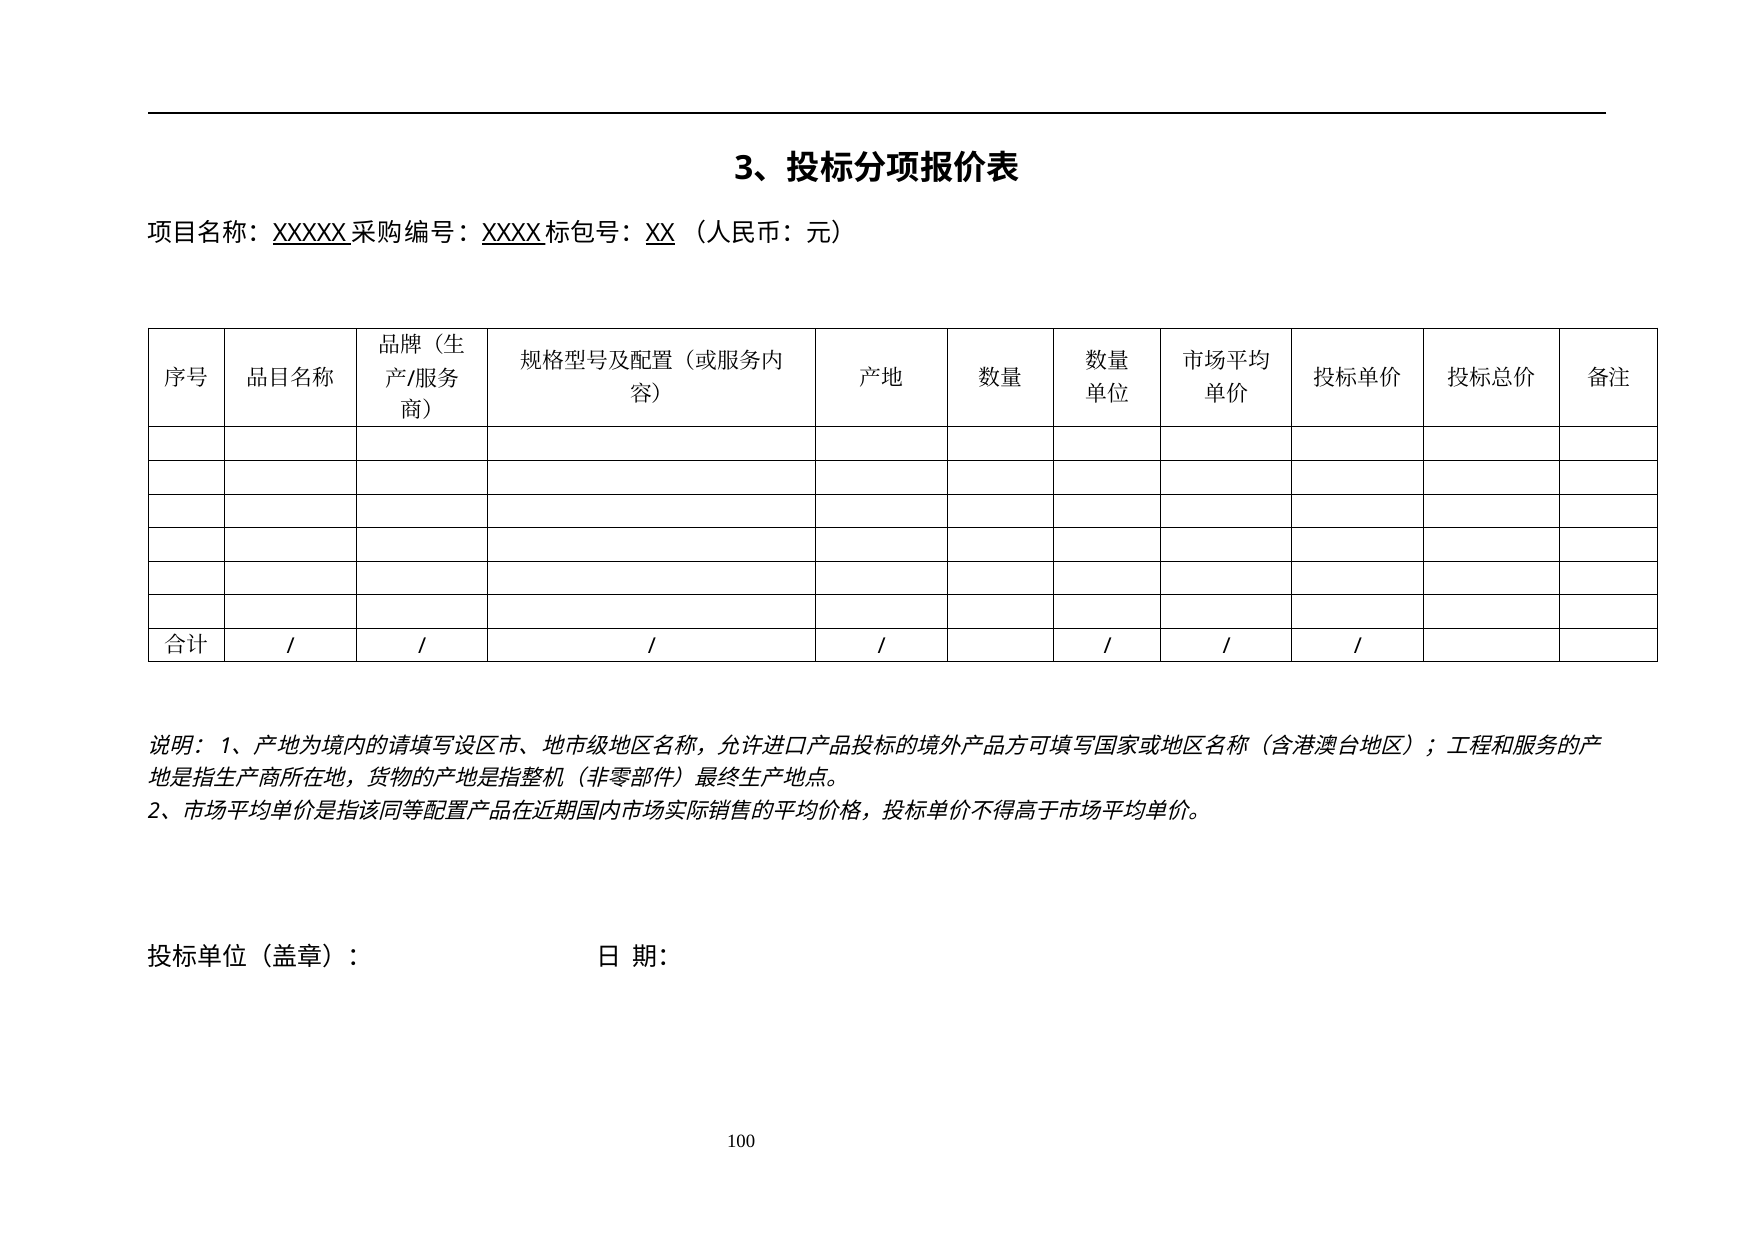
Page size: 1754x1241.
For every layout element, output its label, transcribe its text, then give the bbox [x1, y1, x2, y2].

table_cell [816, 461, 947, 493]
table_header 市场平均单价 [1161, 329, 1291, 426]
table_cell [816, 427, 947, 460]
table_cell [1424, 562, 1559, 594]
table_cell [1054, 427, 1160, 460]
table_cell / [357, 629, 487, 661]
table_cell [488, 495, 815, 527]
table_cell [225, 461, 356, 493]
table_cell [1054, 495, 1160, 527]
text 3、投标分项报价表 [148, 133, 1606, 198]
table_cell [1424, 495, 1559, 527]
table_cell [1292, 528, 1423, 561]
table_cell [149, 562, 224, 594]
table_header 序号 [149, 329, 224, 426]
table_cell [1161, 461, 1291, 493]
table_cell [1560, 528, 1657, 561]
table_cell [488, 595, 815, 628]
table_cell [1292, 495, 1423, 527]
table_cell [1424, 595, 1559, 628]
table_cell / [1161, 629, 1291, 661]
table_cell [488, 427, 815, 460]
table_header 数量 单位 [1054, 329, 1160, 426]
table_cell [488, 562, 815, 594]
table_cell / [1054, 629, 1160, 661]
table_cell [948, 528, 1053, 561]
table_cell [948, 562, 1053, 594]
table_cell [1560, 495, 1657, 527]
table_cell [1560, 562, 1657, 594]
list 2、市场平均单价是指该同等配置产品在近期国内市场实际销售的平均价格，投标单价不得高于市场平均单价。 [148, 792, 1606, 825]
table_cell [1161, 595, 1291, 628]
table_cell [1292, 595, 1423, 628]
table_cell / [816, 629, 947, 661]
table_cell [1560, 427, 1657, 460]
table_header 数量 [948, 329, 1053, 426]
text 投标单位（盖章）： 日 期： [148, 922, 1606, 987]
table_cell [488, 461, 815, 493]
table_header 品目名称 [225, 329, 356, 426]
table_cell [225, 495, 356, 527]
table_cell [948, 461, 1053, 493]
table_cell [357, 461, 487, 493]
table_cell [1424, 461, 1559, 493]
text 说明： 1、产地为境内的请填写设区市、地市级地区名称，允许进口产品投标的境外产品方可填写国家或地区名称（含港澳台地区）；工程和服务的产地是指生产商所在地，货物的产地是指整机（非零部件）最终生产地点。 [148, 727, 1606, 792]
table_cell [149, 461, 224, 493]
table_cell [225, 528, 356, 561]
table_header 投标总价 [1424, 329, 1559, 426]
table_cell [948, 595, 1053, 628]
table_cell / [1292, 629, 1423, 661]
table_cell 合计 [149, 629, 224, 661]
table_cell / [225, 629, 356, 661]
table_header 投标单价 [1292, 329, 1423, 426]
table_cell [1560, 629, 1657, 661]
table_cell [1292, 461, 1423, 493]
table_cell [225, 427, 356, 460]
table_cell [357, 528, 487, 561]
table_cell [948, 427, 1053, 460]
table_cell [1161, 562, 1291, 594]
table_header 品牌（生产/服务商） [357, 329, 487, 426]
table_cell [149, 595, 224, 628]
table_cell [149, 528, 224, 561]
table_cell [1054, 595, 1160, 628]
table_cell [1292, 562, 1423, 594]
table_cell [1560, 595, 1657, 628]
table_cell [1054, 461, 1160, 493]
table_cell [1054, 528, 1160, 561]
table_cell [816, 595, 947, 628]
table_cell [1292, 427, 1423, 460]
table_cell [816, 562, 947, 594]
table_cell [1161, 528, 1291, 561]
table_cell [948, 495, 1053, 527]
table_cell [1424, 427, 1559, 460]
table_cell [816, 528, 947, 561]
table_cell [357, 595, 487, 628]
table_header 备注 [1560, 329, 1657, 426]
table_cell [948, 629, 1053, 661]
table_cell [149, 495, 224, 527]
table_cell / [488, 629, 815, 661]
table_cell [357, 495, 487, 527]
table_cell [225, 595, 356, 628]
table_header 规格型号及配置（或服务内容） [488, 329, 815, 426]
table_cell [357, 562, 487, 594]
table_cell [1161, 495, 1291, 527]
table_cell [357, 427, 487, 460]
table_header 产地 [816, 329, 947, 426]
table_cell [225, 562, 356, 594]
text 项目名称：XXXXX采购编号：XXXX标包号：XX （人民币：元） [148, 198, 1606, 263]
table_cell [1560, 461, 1657, 493]
table_cell [816, 495, 947, 527]
table_cell [1054, 562, 1160, 594]
table_cell [149, 427, 224, 460]
table_cell [1161, 427, 1291, 460]
table_cell [488, 528, 815, 561]
table_cell [1424, 629, 1559, 661]
table_cell [1424, 528, 1559, 561]
